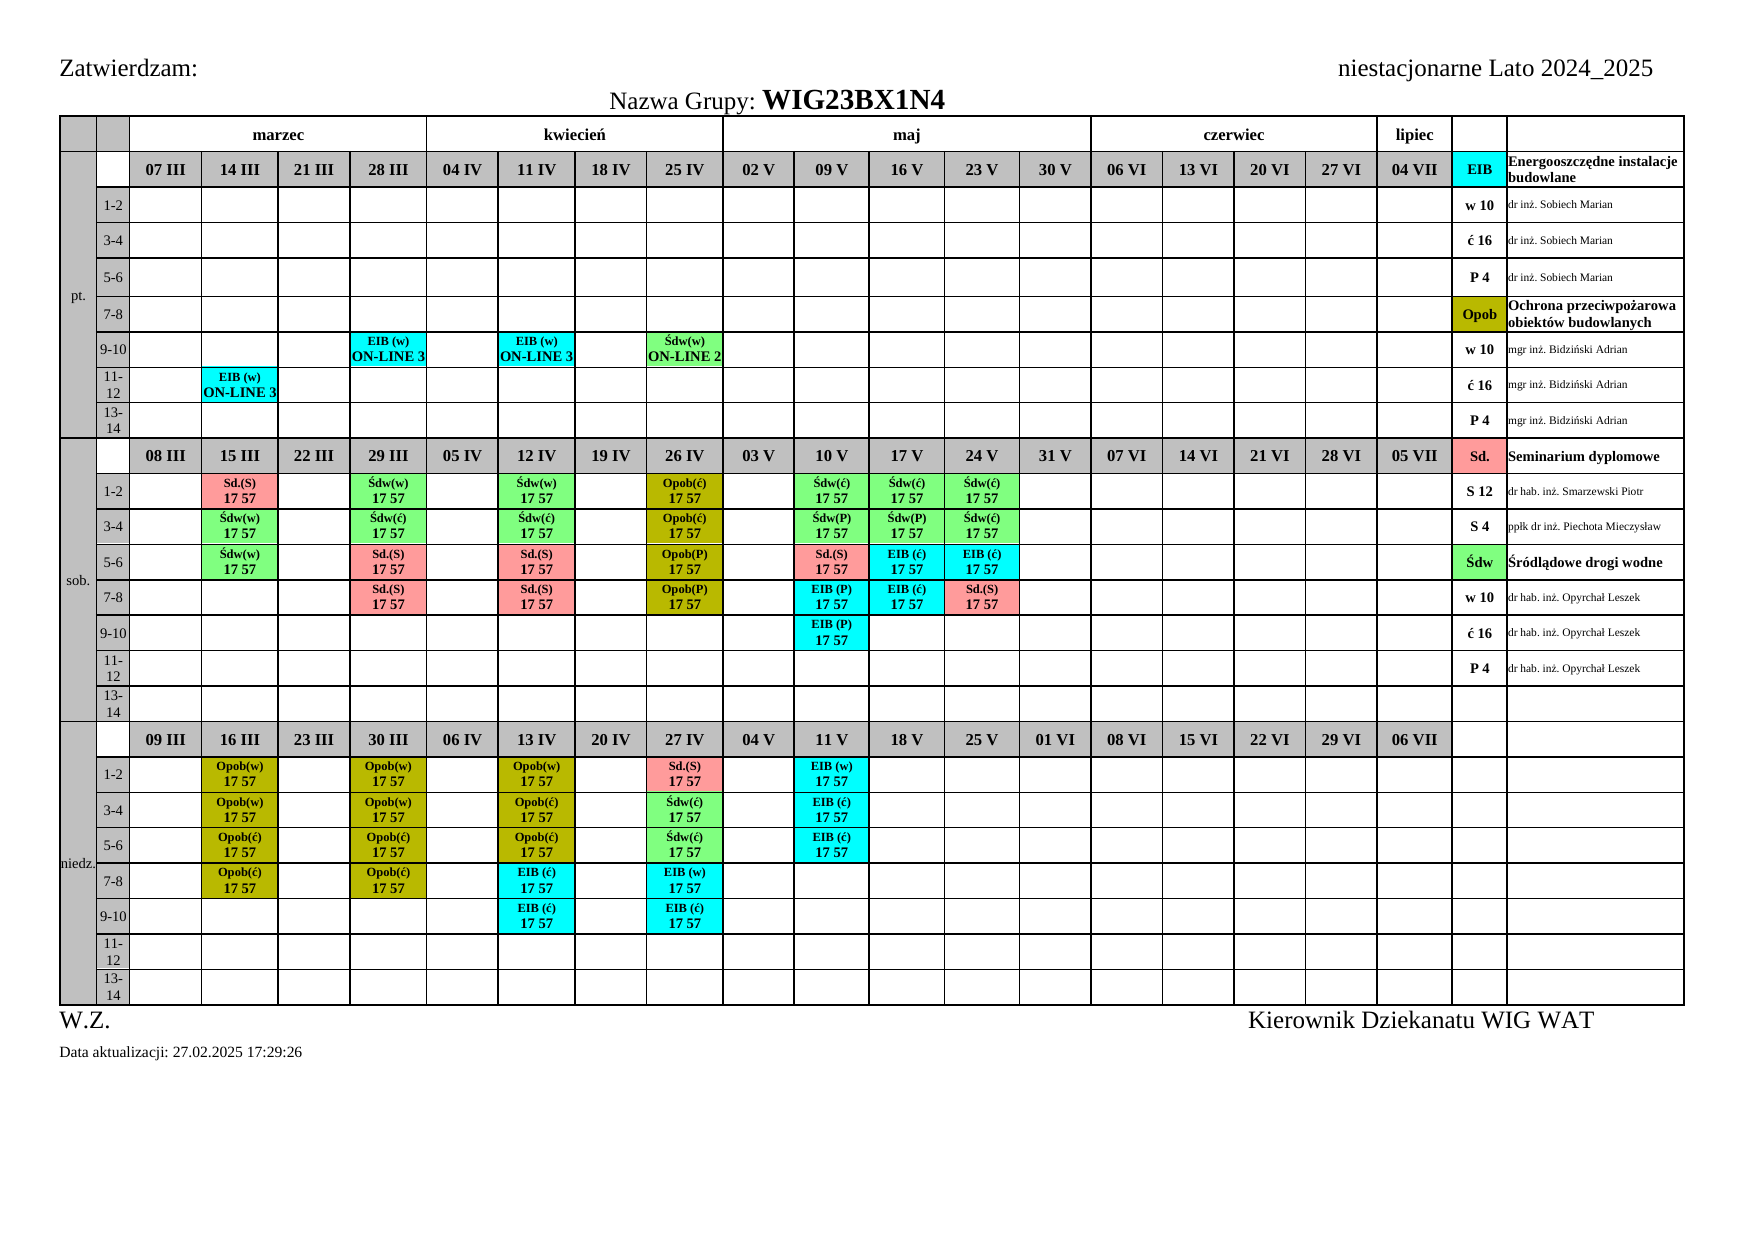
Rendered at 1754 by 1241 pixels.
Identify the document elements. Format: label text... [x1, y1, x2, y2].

table_cell [279, 758, 349, 791]
table_cell [647, 687, 722, 721]
table_cell [1378, 828, 1451, 862]
table_cell 05 IV [427, 439, 497, 473]
table_cell [1378, 581, 1451, 614]
table_cell [427, 793, 497, 827]
table_cell Opob(P) 17 57 [647, 545, 722, 579]
table_cell ppłk dr inż. Piechota Mieczysław [1508, 510, 1683, 543]
table_cell [1235, 793, 1305, 827]
table_cell [202, 935, 277, 968]
text Zatwierdzam: niestacjonarne Lato 2024_2025 Nazwa Grupy: WIG23BX1N4 [59, 53, 1683, 115]
table_cell [279, 474, 349, 508]
table_cell 31 V [1020, 439, 1090, 473]
table_cell [279, 793, 349, 827]
table_cell [427, 687, 497, 721]
table_cell [1020, 403, 1090, 437]
table_cell [1020, 793, 1090, 827]
table_cell [1306, 758, 1376, 791]
table_cell EIB (ć) 17 57 [647, 899, 722, 933]
table_cell [1453, 687, 1506, 721]
table_cell [202, 188, 277, 222]
table_cell [576, 616, 646, 650]
table_cell [1378, 333, 1451, 366]
table_cell [202, 259, 277, 296]
table_cell 19 IV [576, 439, 646, 473]
table_cell [279, 297, 349, 331]
table_cell Opob(ć) 17 57 [351, 864, 426, 898]
table_cell pt. [61, 152, 96, 437]
table_cell 23 V [945, 152, 1019, 186]
table_cell [130, 935, 201, 968]
table_cell [1235, 474, 1305, 508]
table_cell [279, 687, 349, 721]
table_cell [202, 651, 277, 685]
table_cell 13 IV [499, 722, 574, 756]
table_cell [870, 828, 944, 862]
table_cell 5-6 [97, 259, 129, 296]
table_cell [1020, 368, 1090, 402]
table_cell 06 VI [1092, 152, 1162, 186]
table_cell [576, 970, 646, 1004]
table_cell [795, 297, 868, 331]
table_cell [724, 828, 793, 862]
table_cell [576, 581, 646, 614]
table_cell [1092, 188, 1162, 222]
table_cell [1092, 545, 1162, 579]
table_cell [576, 864, 646, 898]
table_cell [202, 581, 277, 614]
table_cell [647, 616, 722, 650]
table_header kwiecień [427, 117, 722, 151]
table_cell Śdw(ć) 17 57 [795, 474, 868, 508]
table_cell [499, 616, 574, 650]
table_cell [870, 864, 944, 898]
table_cell [1163, 687, 1233, 721]
table_cell [499, 687, 574, 721]
table_cell [945, 828, 1019, 862]
table_cell [1163, 474, 1233, 508]
table_cell 06 VII [1378, 722, 1451, 756]
table_cell [279, 333, 349, 366]
table_cell Opob(w) 17 57 [351, 758, 426, 791]
table_cell [1235, 864, 1305, 898]
table_cell Śdw(w) 17 57 [351, 474, 426, 508]
table_cell [279, 864, 349, 898]
table_cell [499, 403, 574, 437]
table_cell [945, 687, 1019, 721]
table_cell [202, 970, 277, 1004]
table_cell [1092, 828, 1162, 862]
table_cell mgr inż. Bidziński Adrian [1508, 403, 1683, 437]
table_cell [945, 297, 1019, 331]
table_cell Sd.(S) 17 57 [499, 581, 574, 614]
table_cell [1163, 368, 1233, 402]
table_cell [1163, 935, 1233, 968]
table_cell [1306, 403, 1376, 437]
table_cell Sd.(S) 17 57 [647, 758, 722, 791]
table_cell [1163, 510, 1233, 543]
table_cell dr inż. Sobiech Marian [1508, 188, 1683, 222]
table_cell [1306, 581, 1376, 614]
table_cell 18 IV [576, 152, 646, 186]
table_cell [1306, 474, 1376, 508]
table_cell [795, 333, 868, 366]
table_cell [1092, 793, 1162, 827]
table_cell [279, 223, 349, 257]
table_cell [1508, 828, 1683, 862]
table_cell [1235, 333, 1305, 366]
table_cell [1508, 758, 1683, 791]
table_cell Śródlądowe drogi wodne [1508, 545, 1683, 579]
table_cell [1092, 616, 1162, 650]
table_cell Opob(ć) 17 57 [499, 828, 574, 862]
table_cell [576, 687, 646, 721]
table_cell [1235, 297, 1305, 331]
table_cell ć 16 [1453, 616, 1506, 650]
table_cell [1453, 899, 1506, 933]
table_cell [1163, 403, 1233, 437]
table_cell [945, 188, 1019, 222]
table_cell [97, 152, 129, 186]
table_cell 9-10 [97, 616, 129, 650]
table_cell [1163, 259, 1233, 296]
table_cell Śdw [1453, 545, 1506, 579]
table_cell [1163, 970, 1233, 1004]
table_cell 11-12 [97, 935, 129, 968]
table_cell P 4 [1453, 259, 1506, 296]
table_cell [1378, 259, 1451, 296]
table_cell [427, 935, 497, 968]
table_cell [724, 864, 793, 898]
table_cell [202, 616, 277, 650]
table_cell [1020, 581, 1090, 614]
table_cell [1163, 188, 1233, 222]
table_cell [1092, 474, 1162, 508]
table_cell [1306, 616, 1376, 650]
table_cell [1020, 259, 1090, 296]
table_cell 7-8 [97, 581, 129, 614]
table_cell Śdw(ć) 17 57 [647, 793, 722, 827]
table_cell [1453, 828, 1506, 862]
table_cell [1453, 793, 1506, 827]
table_cell 29 VI [1306, 722, 1376, 756]
table_cell [1306, 223, 1376, 257]
table_cell [945, 793, 1019, 827]
table_cell [1020, 970, 1090, 1004]
table_cell [1378, 758, 1451, 791]
table_cell 16 III [202, 722, 277, 756]
table_cell [1020, 333, 1090, 366]
table_cell [870, 188, 944, 222]
table_cell [202, 223, 277, 257]
table_cell [870, 297, 944, 331]
table_cell [499, 651, 574, 685]
table_cell w 10 [1453, 333, 1506, 366]
table_cell Śdw(ć) 17 57 [945, 510, 1019, 543]
table_cell [279, 935, 349, 968]
table_cell [1306, 899, 1376, 933]
table_cell [427, 188, 497, 222]
table_cell 11 V [795, 722, 868, 756]
table_cell [279, 828, 349, 862]
table_cell 24 V [945, 439, 1019, 473]
table_cell 3-4 [97, 223, 129, 257]
table_cell 25 IV [647, 152, 722, 186]
table_cell [1378, 616, 1451, 650]
table_cell Opob(ć) 17 57 [202, 828, 277, 862]
table_cell [1378, 864, 1451, 898]
table_cell 5-6 [97, 828, 129, 862]
table_cell 27 IV [647, 722, 722, 756]
table_cell Śdw(w) 17 57 [202, 510, 277, 543]
table_cell 17 V [870, 439, 944, 473]
table_cell [945, 758, 1019, 791]
table_cell 3-4 [97, 793, 129, 827]
table_cell [724, 687, 793, 721]
table_cell dr inż. Sobiech Marian [1508, 259, 1683, 296]
table_cell [1235, 758, 1305, 791]
table_cell Ochrona przeciwpożarowa obiektów budowlanych [1508, 297, 1683, 331]
table_cell [130, 758, 201, 791]
table_cell [130, 188, 201, 222]
table_cell [130, 403, 201, 437]
table_cell [130, 259, 201, 296]
table_cell Opob(w) 17 57 [499, 758, 574, 791]
table_cell [1092, 403, 1162, 437]
table_cell Śdw(ć) 17 57 [351, 510, 426, 543]
table_cell [870, 651, 944, 685]
table_cell [427, 828, 497, 862]
table_cell [795, 687, 868, 721]
table_cell 12 IV [499, 439, 574, 473]
table_cell [427, 259, 497, 296]
table_cell dr hab. inż. Smarzewski Piotr [1508, 474, 1683, 508]
table_cell [724, 333, 793, 366]
table_cell 04 VII [1378, 152, 1451, 186]
table_cell 05 VII [1378, 439, 1451, 473]
table_cell [1020, 223, 1090, 257]
table_cell [499, 259, 574, 296]
table_cell [1453, 970, 1506, 1004]
table_header marzec [130, 117, 426, 151]
table_cell [1453, 758, 1506, 791]
table_cell [351, 188, 426, 222]
table_cell [1235, 188, 1305, 222]
table_cell [1163, 297, 1233, 331]
table_cell Sd.(S) 17 57 [351, 581, 426, 614]
table_cell [427, 223, 497, 257]
table_cell [724, 758, 793, 791]
table_cell [1163, 651, 1233, 685]
table_cell [202, 333, 277, 366]
table_cell [1020, 899, 1090, 933]
table_cell [1020, 297, 1090, 331]
text W.Z. Kierownik Dziekanatu WIG WAT Data aktualizacji: 27.02.2025 17:29:26 [59, 1006, 1683, 1063]
table_cell EIB (ć) 17 57 [870, 581, 944, 614]
table_cell [647, 651, 722, 685]
table_cell Śdw(ć) 17 57 [945, 474, 1019, 508]
table_cell [576, 297, 646, 331]
table_cell [576, 828, 646, 862]
table_cell [795, 403, 868, 437]
table_cell [202, 687, 277, 721]
table_cell [427, 333, 497, 366]
table_cell [1453, 864, 1506, 898]
table_cell [1092, 864, 1162, 898]
table_cell 18 V [870, 722, 944, 756]
table_cell dr hab. inż. Opyrchał Leszek [1508, 651, 1683, 685]
table_cell [1020, 188, 1090, 222]
table_cell [1378, 368, 1451, 402]
table_cell [724, 259, 793, 296]
table_cell [279, 403, 349, 437]
table_cell [1235, 935, 1305, 968]
table_cell P 4 [1453, 403, 1506, 437]
table_cell 9-10 [97, 333, 129, 366]
table_cell 11 IV [499, 152, 574, 186]
table_cell 7-8 [97, 864, 129, 898]
table_cell niedz. [61, 722, 96, 1004]
table_cell [1092, 581, 1162, 614]
table_cell 15 VI [1163, 722, 1233, 756]
table_cell [499, 223, 574, 257]
table_cell Śdw(ć) 17 57 [499, 510, 574, 543]
table_cell [945, 616, 1019, 650]
table_cell [795, 651, 868, 685]
table_cell [130, 474, 201, 508]
table_cell [1453, 935, 1506, 968]
table_cell [1092, 651, 1162, 685]
table_cell 20 IV [576, 722, 646, 756]
table_cell mgr inż. Bidziński Adrian [1508, 333, 1683, 366]
table_cell P 4 [1453, 651, 1506, 685]
table_cell [647, 368, 722, 402]
table_cell [1163, 333, 1233, 366]
table_cell dr hab. inż. Opyrchał Leszek [1508, 581, 1683, 614]
table_cell [576, 403, 646, 437]
table_cell [1020, 864, 1090, 898]
table_cell [499, 368, 574, 402]
table_cell EIB (w) 17 57 [647, 864, 722, 898]
table_cell [1235, 510, 1305, 543]
table_cell [647, 297, 722, 331]
table_cell Sd.(S) 17 57 [202, 474, 277, 508]
table_cell [427, 651, 497, 685]
table_cell [97, 439, 129, 473]
table_cell [427, 510, 497, 543]
table_cell [576, 259, 646, 296]
table_cell 09 III [130, 722, 201, 756]
table_cell [724, 510, 793, 543]
table_cell [351, 899, 426, 933]
table_cell ć 16 [1453, 223, 1506, 257]
table_cell 02 V [724, 152, 793, 186]
table_cell [647, 970, 722, 1004]
table_cell [870, 403, 944, 437]
table_cell [724, 581, 793, 614]
table_cell [647, 259, 722, 296]
table_cell [130, 297, 201, 331]
table_cell [130, 970, 201, 1004]
table_cell [724, 935, 793, 968]
table_cell [576, 333, 646, 366]
table_cell 07 III [130, 152, 201, 186]
table_cell [1306, 188, 1376, 222]
table_cell [945, 864, 1019, 898]
table_cell [1163, 864, 1233, 898]
table_cell EIB (ć) 17 57 [870, 545, 944, 579]
table_cell [279, 545, 349, 579]
table_cell [351, 368, 426, 402]
table_cell EIB (P) 17 57 [795, 616, 868, 650]
table_cell [795, 935, 868, 968]
table_cell 1-2 [97, 474, 129, 508]
table_cell [1508, 935, 1683, 968]
table_cell 07 VI [1092, 439, 1162, 473]
table_cell [279, 651, 349, 685]
table_cell [1306, 864, 1376, 898]
table_cell [795, 259, 868, 296]
table_cell Opob(ć) 17 57 [202, 864, 277, 898]
table_cell [130, 616, 201, 650]
table_cell [1020, 651, 1090, 685]
table_cell [279, 616, 349, 650]
table_cell dr hab. inż. Opyrchał Leszek [1508, 616, 1683, 650]
table_cell 14 III [202, 152, 277, 186]
table_cell [870, 899, 944, 933]
table_cell 28 III [351, 152, 426, 186]
table_cell [130, 510, 201, 543]
table_cell [130, 223, 201, 257]
table_cell [499, 970, 574, 1004]
table_cell [1020, 935, 1090, 968]
table_cell [576, 758, 646, 791]
table_cell [1020, 687, 1090, 721]
table_cell [647, 223, 722, 257]
table_cell [427, 474, 497, 508]
table_cell [945, 259, 1019, 296]
table_cell [1306, 545, 1376, 579]
table_cell [1306, 828, 1376, 862]
table_cell [1235, 970, 1305, 1004]
table_cell Śdw(ć) 17 57 [870, 474, 944, 508]
table_cell [1306, 651, 1376, 685]
table_cell [724, 188, 793, 222]
table_cell [724, 545, 793, 579]
table_cell [279, 188, 349, 222]
table_cell [1020, 758, 1090, 791]
table_cell Opob(w) 17 57 [202, 758, 277, 791]
table_cell [870, 793, 944, 827]
table_cell 10 V [795, 439, 868, 473]
table_cell 26 IV [647, 439, 722, 473]
table_cell 22 VI [1235, 722, 1305, 756]
table_cell [1235, 687, 1305, 721]
table_cell Opob [1453, 297, 1506, 331]
table_cell [130, 333, 201, 366]
table_cell [279, 259, 349, 296]
table_cell [576, 474, 646, 508]
table_cell [945, 899, 1019, 933]
table_cell S 4 [1453, 510, 1506, 543]
table_cell 29 III [351, 439, 426, 473]
table_cell [1378, 970, 1451, 1004]
table_header [61, 117, 96, 151]
table_cell [1020, 545, 1090, 579]
table_cell [576, 223, 646, 257]
table_cell [870, 935, 944, 968]
table_cell [724, 223, 793, 257]
table_cell [427, 368, 497, 402]
table_cell [1092, 368, 1162, 402]
table_cell [1306, 793, 1376, 827]
table_cell 27 VI [1306, 152, 1376, 186]
table_cell 7-8 [97, 297, 129, 331]
table_cell [870, 687, 944, 721]
table_cell [427, 864, 497, 898]
table_cell [1508, 970, 1683, 1004]
table_header maj [724, 117, 1090, 151]
table_header [1508, 117, 1683, 151]
table_cell EIB (ć) 17 57 [499, 899, 574, 933]
table_cell 03 V [724, 439, 793, 473]
table_cell EIB (w) ON-LINE 3 [351, 333, 426, 366]
table_cell [724, 970, 793, 1004]
table_cell [1508, 864, 1683, 898]
table_cell 5-6 [97, 545, 129, 579]
table_cell [130, 368, 201, 402]
table_cell Opob(ć) 17 57 [499, 793, 574, 827]
table_cell [576, 545, 646, 579]
table_cell [1378, 403, 1451, 437]
table_cell 25 V [945, 722, 1019, 756]
table_cell [724, 368, 793, 402]
table_cell EIB (w) 17 57 [795, 758, 868, 791]
table_cell [1235, 223, 1305, 257]
table_cell [724, 651, 793, 685]
table_cell [130, 899, 201, 933]
table_cell [1163, 616, 1233, 650]
table_cell [870, 758, 944, 791]
table_cell EIB (ć) 17 57 [795, 828, 868, 862]
table_cell 21 VI [1235, 439, 1305, 473]
table_cell [1378, 545, 1451, 579]
table_cell [351, 935, 426, 968]
table_cell [795, 188, 868, 222]
table_cell [427, 297, 497, 331]
table_cell [1378, 474, 1451, 508]
table_cell Opob(ć) 17 57 [351, 828, 426, 862]
table_cell [351, 651, 426, 685]
table_cell [1235, 259, 1305, 296]
table_cell Sd.(S) 17 57 [351, 545, 426, 579]
table_cell [130, 545, 201, 579]
table_cell Opob(w) 17 57 [351, 793, 426, 827]
table_cell [945, 223, 1019, 257]
table_cell [870, 970, 944, 1004]
table_cell [1378, 687, 1451, 721]
table_cell [647, 935, 722, 968]
table_cell [279, 581, 349, 614]
table_cell [1378, 510, 1451, 543]
table_cell 09 V [795, 152, 868, 186]
table_cell [499, 297, 574, 331]
table_cell 30 V [1020, 152, 1090, 186]
table_cell [724, 297, 793, 331]
table_cell [724, 793, 793, 827]
table_cell Opob(ć) 17 57 [647, 474, 722, 508]
table_cell Opob(ć) 17 57 [647, 510, 722, 543]
table_cell S 12 [1453, 474, 1506, 508]
table_cell [1508, 722, 1683, 756]
table_cell Sd.(S) 17 57 [795, 545, 868, 579]
table_cell [724, 616, 793, 650]
table_cell [724, 899, 793, 933]
table_cell [576, 935, 646, 968]
table_cell [1235, 368, 1305, 402]
table_cell [351, 297, 426, 331]
table_cell [945, 368, 1019, 402]
table_cell EIB (w) ON-LINE 3 [499, 333, 574, 366]
table_cell [1508, 899, 1683, 933]
table_cell [1508, 793, 1683, 827]
table_cell [1092, 687, 1162, 721]
table_cell EIB (ć) 17 57 [945, 545, 1019, 579]
table_cell [724, 474, 793, 508]
table_cell [1306, 259, 1376, 296]
table_cell 3-4 [97, 510, 129, 543]
table_cell [499, 935, 574, 968]
table_cell [351, 223, 426, 257]
table_cell [1020, 474, 1090, 508]
table_cell [647, 188, 722, 222]
table_cell [1453, 722, 1506, 756]
table_cell [1306, 687, 1376, 721]
table_cell [427, 758, 497, 791]
table_cell [795, 368, 868, 402]
table_cell Śdw(P) 17 57 [795, 510, 868, 543]
table_cell 11-12 [97, 651, 129, 685]
table_cell [1235, 651, 1305, 685]
table_cell [1306, 368, 1376, 402]
table_cell [279, 970, 349, 1004]
table_cell EIB (w) ON-LINE 3 [202, 368, 277, 402]
table_cell EIB (P) 17 57 [795, 581, 868, 614]
table_cell dr inż. Sobiech Marian [1508, 223, 1683, 257]
table_cell 1-2 [97, 188, 129, 222]
table_cell [130, 581, 201, 614]
table_cell Śdw(ć) 17 57 [647, 828, 722, 862]
table_cell 13 VI [1163, 152, 1233, 186]
table_cell [1235, 545, 1305, 579]
table_cell Energooszczędne instalacje budowlane [1508, 152, 1683, 186]
table_cell [1163, 223, 1233, 257]
table_cell 21 III [279, 152, 349, 186]
table_cell [1378, 188, 1451, 222]
table_cell [795, 899, 868, 933]
table_cell 04 V [724, 722, 793, 756]
table_cell Śdw(P) 17 57 [870, 510, 944, 543]
table_cell [647, 403, 722, 437]
table_cell 08 VI [1092, 722, 1162, 756]
table_cell [576, 188, 646, 222]
table_cell [1235, 403, 1305, 437]
table_cell [1163, 758, 1233, 791]
table_cell [279, 510, 349, 543]
table_cell [1235, 828, 1305, 862]
table_cell 20 VI [1235, 152, 1305, 186]
table_cell [202, 297, 277, 331]
table_cell [870, 259, 944, 296]
table_cell 13-14 [97, 687, 129, 721]
table_cell 04 IV [427, 152, 497, 186]
table_cell [1092, 935, 1162, 968]
table_cell [1163, 793, 1233, 827]
table_cell 01 VI [1020, 722, 1090, 756]
table_cell [870, 333, 944, 366]
table_cell [1378, 297, 1451, 331]
table_cell [1306, 970, 1376, 1004]
table_cell [945, 651, 1019, 685]
table_cell [795, 864, 868, 898]
table_cell [499, 188, 574, 222]
table_cell [945, 403, 1019, 437]
table_cell Sd. [1453, 439, 1506, 473]
table_cell Śdw(w) 17 57 [499, 474, 574, 508]
table_cell [97, 722, 129, 756]
table_cell 11-12 [97, 368, 129, 402]
table_cell 13-14 [97, 970, 129, 1004]
table_cell [202, 403, 277, 437]
table_cell EIB [1453, 152, 1506, 186]
table_cell [130, 687, 201, 721]
table_cell [1020, 616, 1090, 650]
table_cell [427, 899, 497, 933]
table_cell [795, 970, 868, 1004]
table_cell 28 VI [1306, 439, 1376, 473]
table_cell [1306, 333, 1376, 366]
table_cell w 10 [1453, 188, 1506, 222]
table_cell [130, 793, 201, 827]
table_cell [1163, 899, 1233, 933]
table_header [97, 117, 129, 151]
table_cell [1306, 297, 1376, 331]
table_cell [945, 970, 1019, 1004]
table_cell [1235, 899, 1305, 933]
table_cell [130, 651, 201, 685]
table_cell EIB (ć) 17 57 [795, 793, 868, 827]
table_cell [1378, 935, 1451, 968]
table_cell [1163, 545, 1233, 579]
table_cell 16 V [870, 152, 944, 186]
table_cell [945, 333, 1019, 366]
table_cell [1163, 828, 1233, 862]
table_cell Opob(P) 17 57 [647, 581, 722, 614]
table_cell EIB (ć) 17 57 [499, 864, 574, 898]
table_cell Śdw(w) ON-LINE 2 [647, 333, 722, 366]
table_cell [1378, 223, 1451, 257]
table_cell [427, 970, 497, 1004]
table_cell w 10 [1453, 581, 1506, 614]
table_cell [1163, 581, 1233, 614]
table_cell [1092, 970, 1162, 1004]
table_cell Seminarium dyplomowe [1508, 439, 1683, 473]
table_cell [1020, 828, 1090, 862]
table_cell [279, 899, 349, 933]
table_cell [1092, 223, 1162, 257]
table_cell 08 III [130, 439, 201, 473]
table_cell [1235, 616, 1305, 650]
table_cell 15 III [202, 439, 277, 473]
table_cell [1092, 297, 1162, 331]
table_header lipiec [1378, 117, 1451, 151]
table_cell [1306, 935, 1376, 968]
table_cell [576, 793, 646, 827]
table_cell Opob(w) 17 57 [202, 793, 277, 827]
table_cell 30 III [351, 722, 426, 756]
table_cell 22 III [279, 439, 349, 473]
table_cell Śdw(w) 17 57 [202, 545, 277, 579]
table_cell [724, 403, 793, 437]
table_cell [870, 368, 944, 402]
table_cell ć 16 [1453, 368, 1506, 402]
table_cell [1092, 899, 1162, 933]
table_cell [427, 616, 497, 650]
table_header [1453, 117, 1506, 151]
table_cell sob. [61, 439, 96, 721]
table_cell [870, 223, 944, 257]
table_cell [351, 403, 426, 437]
table_cell [1092, 758, 1162, 791]
table_cell [1378, 651, 1451, 685]
table_cell [351, 616, 426, 650]
table_cell [870, 616, 944, 650]
table_cell [576, 368, 646, 402]
table_cell Sd.(S) 17 57 [499, 545, 574, 579]
table_header czerwiec [1092, 117, 1376, 151]
table_cell mgr inż. Bidziński Adrian [1508, 368, 1683, 402]
table_cell [351, 259, 426, 296]
table_cell [576, 651, 646, 685]
table_cell 1-2 [97, 758, 129, 791]
table_cell [795, 223, 868, 257]
table_cell [130, 828, 201, 862]
table_cell [1378, 899, 1451, 933]
table_cell 13-14 [97, 403, 129, 437]
table_cell [1092, 510, 1162, 543]
table_cell 9-10 [97, 899, 129, 933]
table_cell Sd.(S) 17 57 [945, 581, 1019, 614]
table_cell [1092, 333, 1162, 366]
table_cell [351, 970, 426, 1004]
table_cell [202, 899, 277, 933]
table_cell [1092, 259, 1162, 296]
table_cell [427, 545, 497, 579]
table_cell [1378, 793, 1451, 827]
table_cell [1020, 510, 1090, 543]
table_cell [1235, 581, 1305, 614]
table_cell [427, 581, 497, 614]
table_cell [427, 403, 497, 437]
table_cell [576, 899, 646, 933]
table_cell [130, 864, 201, 898]
table_cell [1306, 510, 1376, 543]
table_cell 14 VI [1163, 439, 1233, 473]
table_cell [576, 510, 646, 543]
table_cell [945, 935, 1019, 968]
table_cell [351, 687, 426, 721]
table_cell [279, 368, 349, 402]
table_cell [1508, 687, 1683, 721]
table_cell 06 IV [427, 722, 497, 756]
table_cell 23 III [279, 722, 349, 756]
